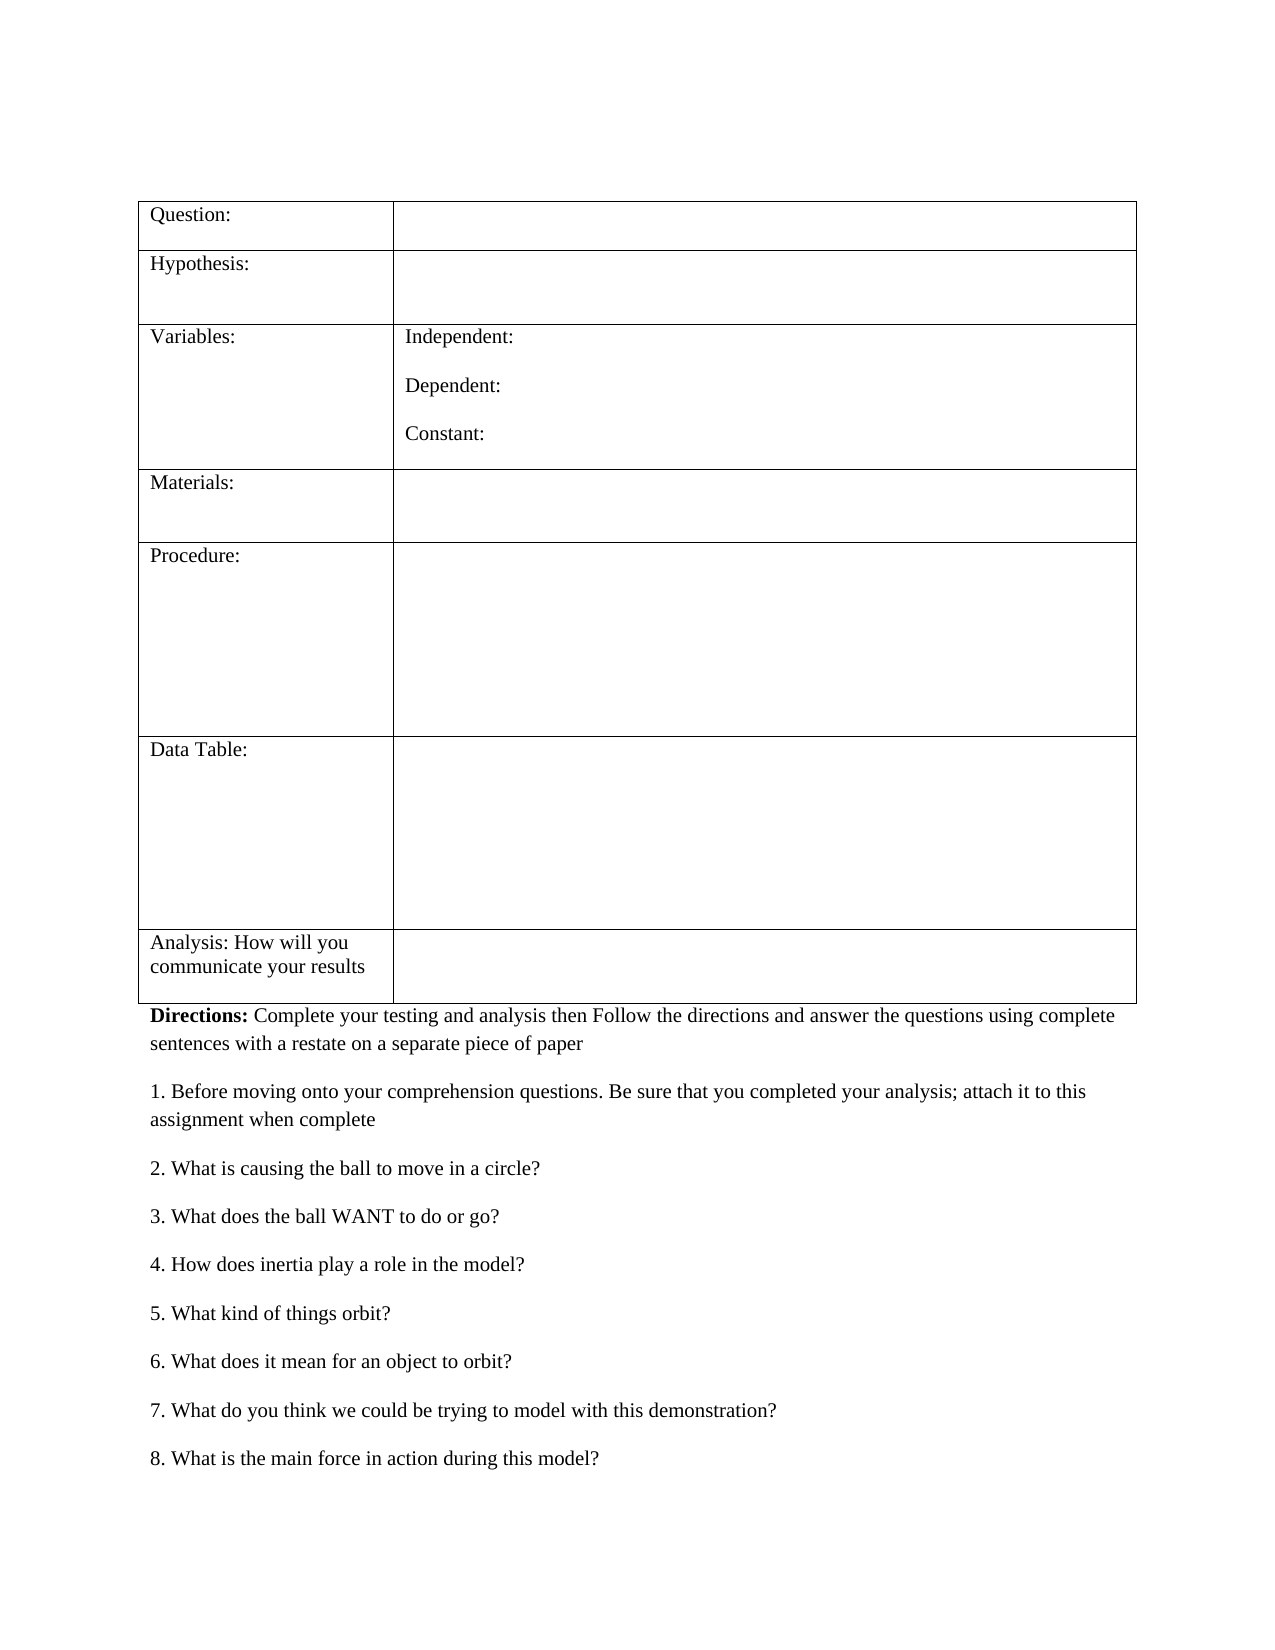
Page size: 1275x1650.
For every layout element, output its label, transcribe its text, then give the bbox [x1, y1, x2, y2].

table_cell Procedure: [139, 543, 393, 736]
text 2. What is causing the ball to move in a circle? [150, 1156, 1125, 1179]
table_cell Materials: [139, 470, 393, 542]
table_cell [394, 251, 1136, 323]
table_cell Hypothesis: [139, 251, 393, 323]
text 4. How does inertia play a role in the model? [150, 1252, 1125, 1276]
text 3. What does the ball WANT to do or go? [150, 1204, 1125, 1228]
text 5. What kind of things orbit? [150, 1301, 1125, 1325]
table_cell [394, 737, 1136, 929]
text 6. What does it mean for an object to orbit? [150, 1349, 1125, 1373]
text Directions: Complete your testing and analysis then Follow the directions and answer the questions using complete sentences with a restate on a separate piece of paper [150, 1004, 1125, 1055]
table_cell Data Table: [139, 737, 393, 929]
text 8. What is the main force in action during this model? [150, 1446, 1125, 1470]
text 1. Before moving onto your comprehension questions. Be sure that you completed your analysis; attach it to this assignment when complete [150, 1079, 1125, 1131]
table_cell [394, 930, 1136, 1002]
table_cell [394, 543, 1136, 736]
table_cell Analysis: How will you communicate your results [139, 930, 393, 1002]
text 7. What do you think we could be trying to model with this demonstration? [150, 1398, 1125, 1422]
table_header Question: [139, 202, 393, 250]
table_cell Variables: [139, 325, 393, 469]
table_cell [394, 470, 1136, 542]
table_header [394, 202, 1136, 250]
table_cell Independent: Dependent: Constant: [394, 325, 1136, 469]
